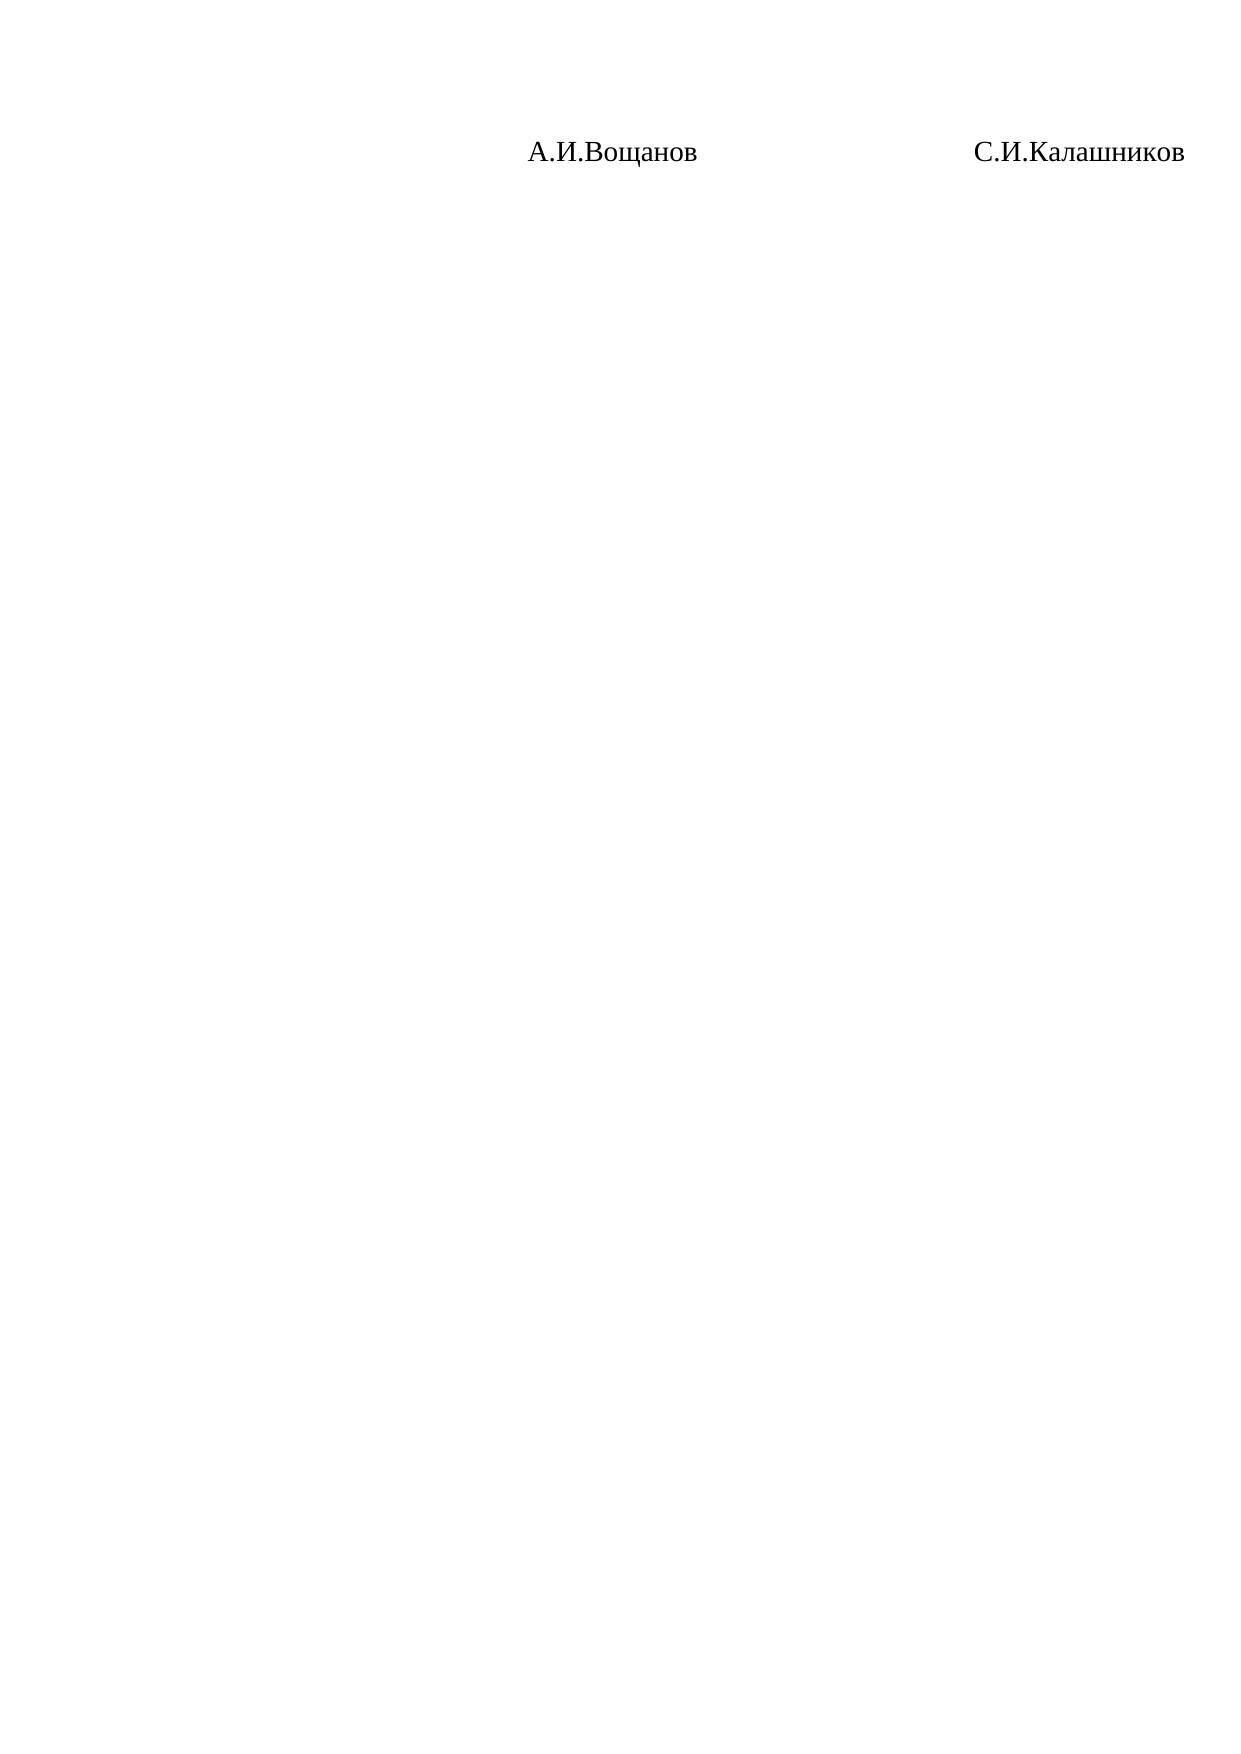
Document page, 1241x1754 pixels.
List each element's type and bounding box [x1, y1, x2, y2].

table_header [709, 141, 1196, 166]
table_header [196, 141, 709, 166]
